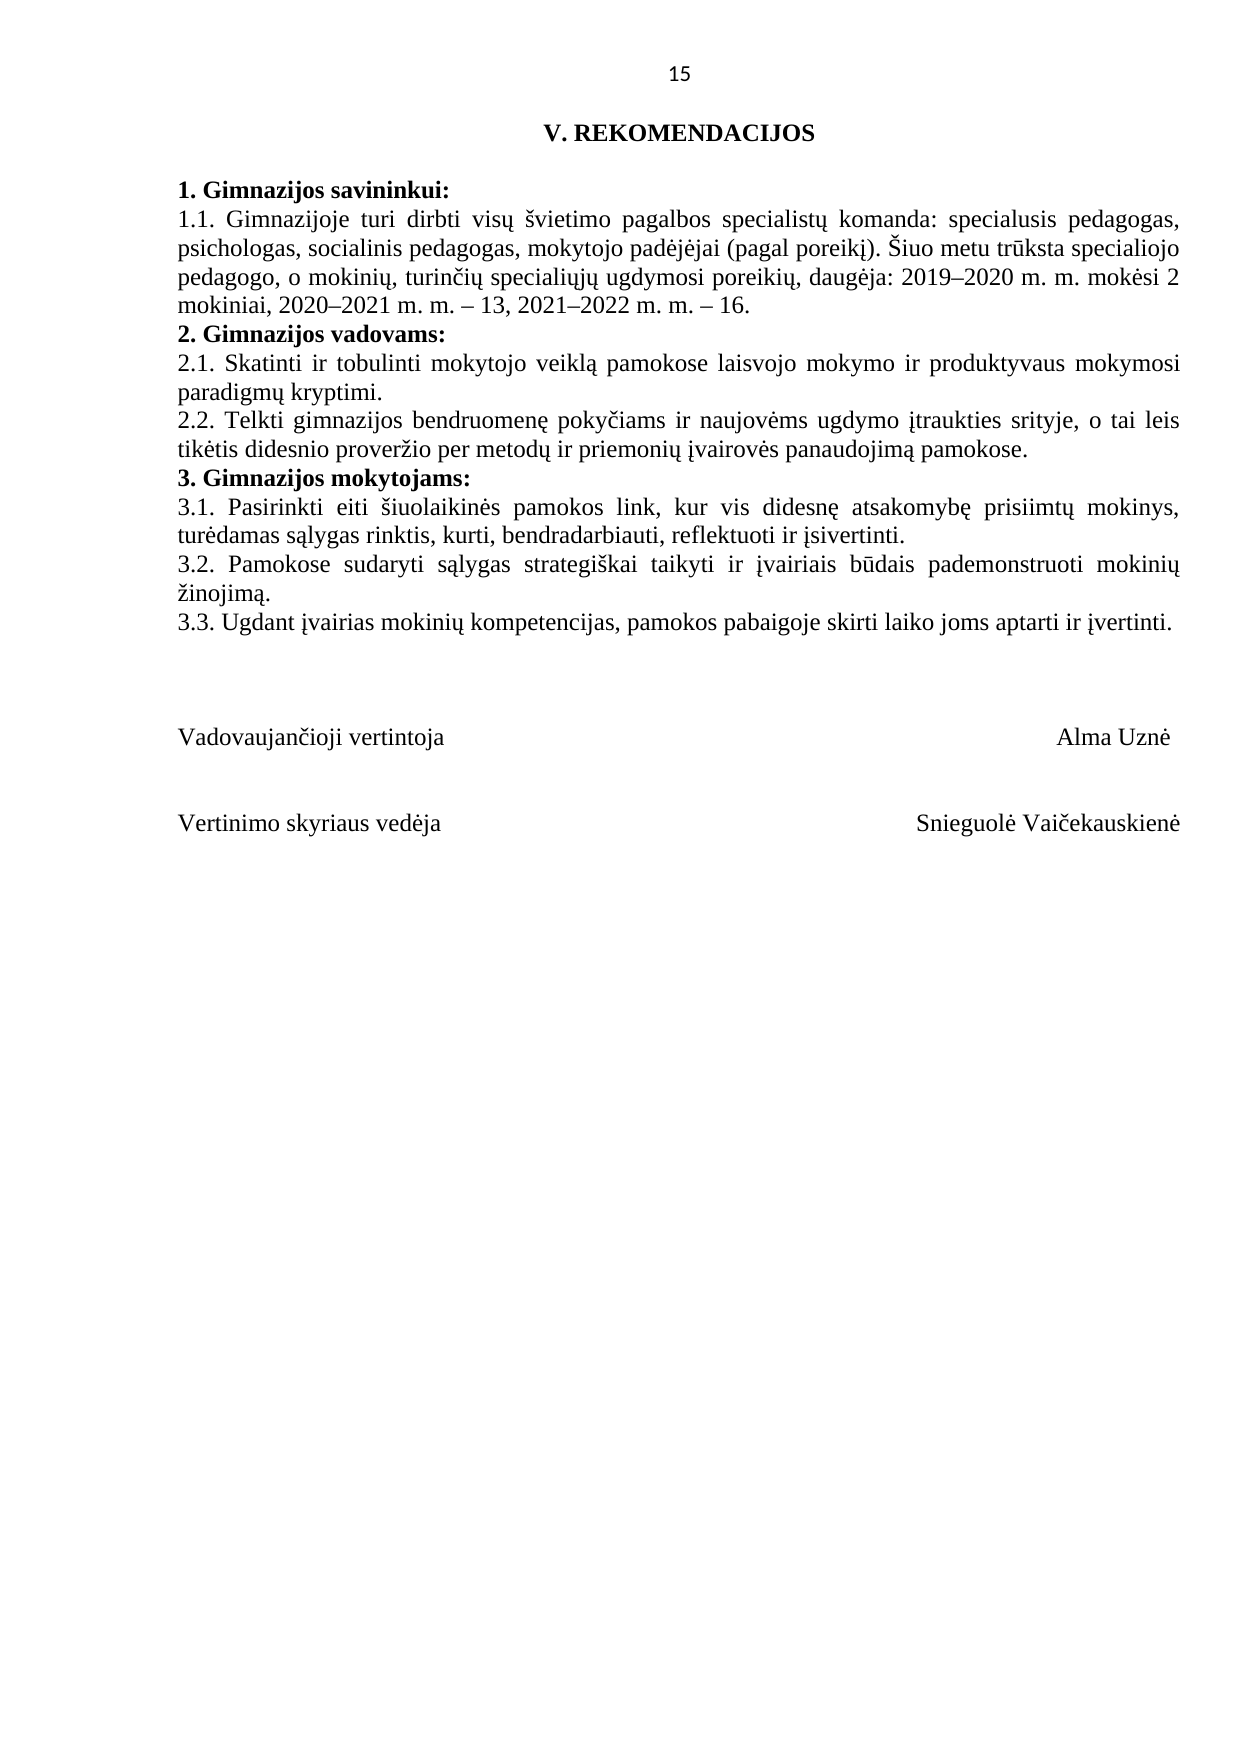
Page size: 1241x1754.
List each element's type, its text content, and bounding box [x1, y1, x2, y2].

text V. REKOMENDACIJOS [177, 118, 1181, 147]
text 3. Gimnazijos mokytojams: [177, 463, 1181, 492]
text 1. Gimnazijos savininkui: [177, 176, 1181, 204]
text 2.1. Skatinti ir tobulinti mokytojo veiklą pamokose laisvojo mokymo ir produktyvaus mokymosi paradigmų kryptimi. [177, 348, 1181, 406]
text Vertinimo skyriaus vedėja Snieguolė Vaičekauskienė [177, 808, 1240, 837]
text 2. Gimnazijos vadovams: [177, 319, 1181, 348]
text 1.1. Gimnazijoje turi dirbti visų švietimo pagalbos specialistų komanda: specialusis pedagogas, psichologas, socialinis pedagogas, mokytojo padėjėjai (pagal poreikį). Šiuo metu trūksta specialiojo pedagogo, o mokinių, turinčių specialiųjų ugdymosi poreikių, daugėja: 2019–2020 m. m. mokėsi 2 mokiniai, 2020–2021 m. m. – 13, 2021–2022 m. m. – 16. [177, 204, 1181, 319]
text 3.1. Pasirinkti eiti šiuolaikinės pamokos link, kur vis didesnę atsakomybę prisiimtų mokinys, turėdamas sąlygas rinktis, kurti, bendradarbiauti, reflektuoti ir įsivertinti. [177, 492, 1181, 549]
text Vadovaujančioji vertintoja Alma Uznė [177, 722, 1181, 751]
text 3.2. Pamokose sudaryti sąlygas strategiškai taikyti ir įvairiais būdais pademonstruoti mokinių žinojimą. [177, 549, 1181, 607]
text 2.2. Telkti gimnazijos bendruomenę pokyčiams ir naujovėms ugdymo įtraukties srityje, o tai leis tikėtis didesnio proveržio per metodų ir priemonių įvairovės panaudojimą pamokose. [177, 406, 1181, 463]
text 3.3. Ugdant įvairias mokinių kompetencijas, pamokos pabaigoje skirti laiko joms aptarti ir įvertinti. [177, 607, 1181, 636]
